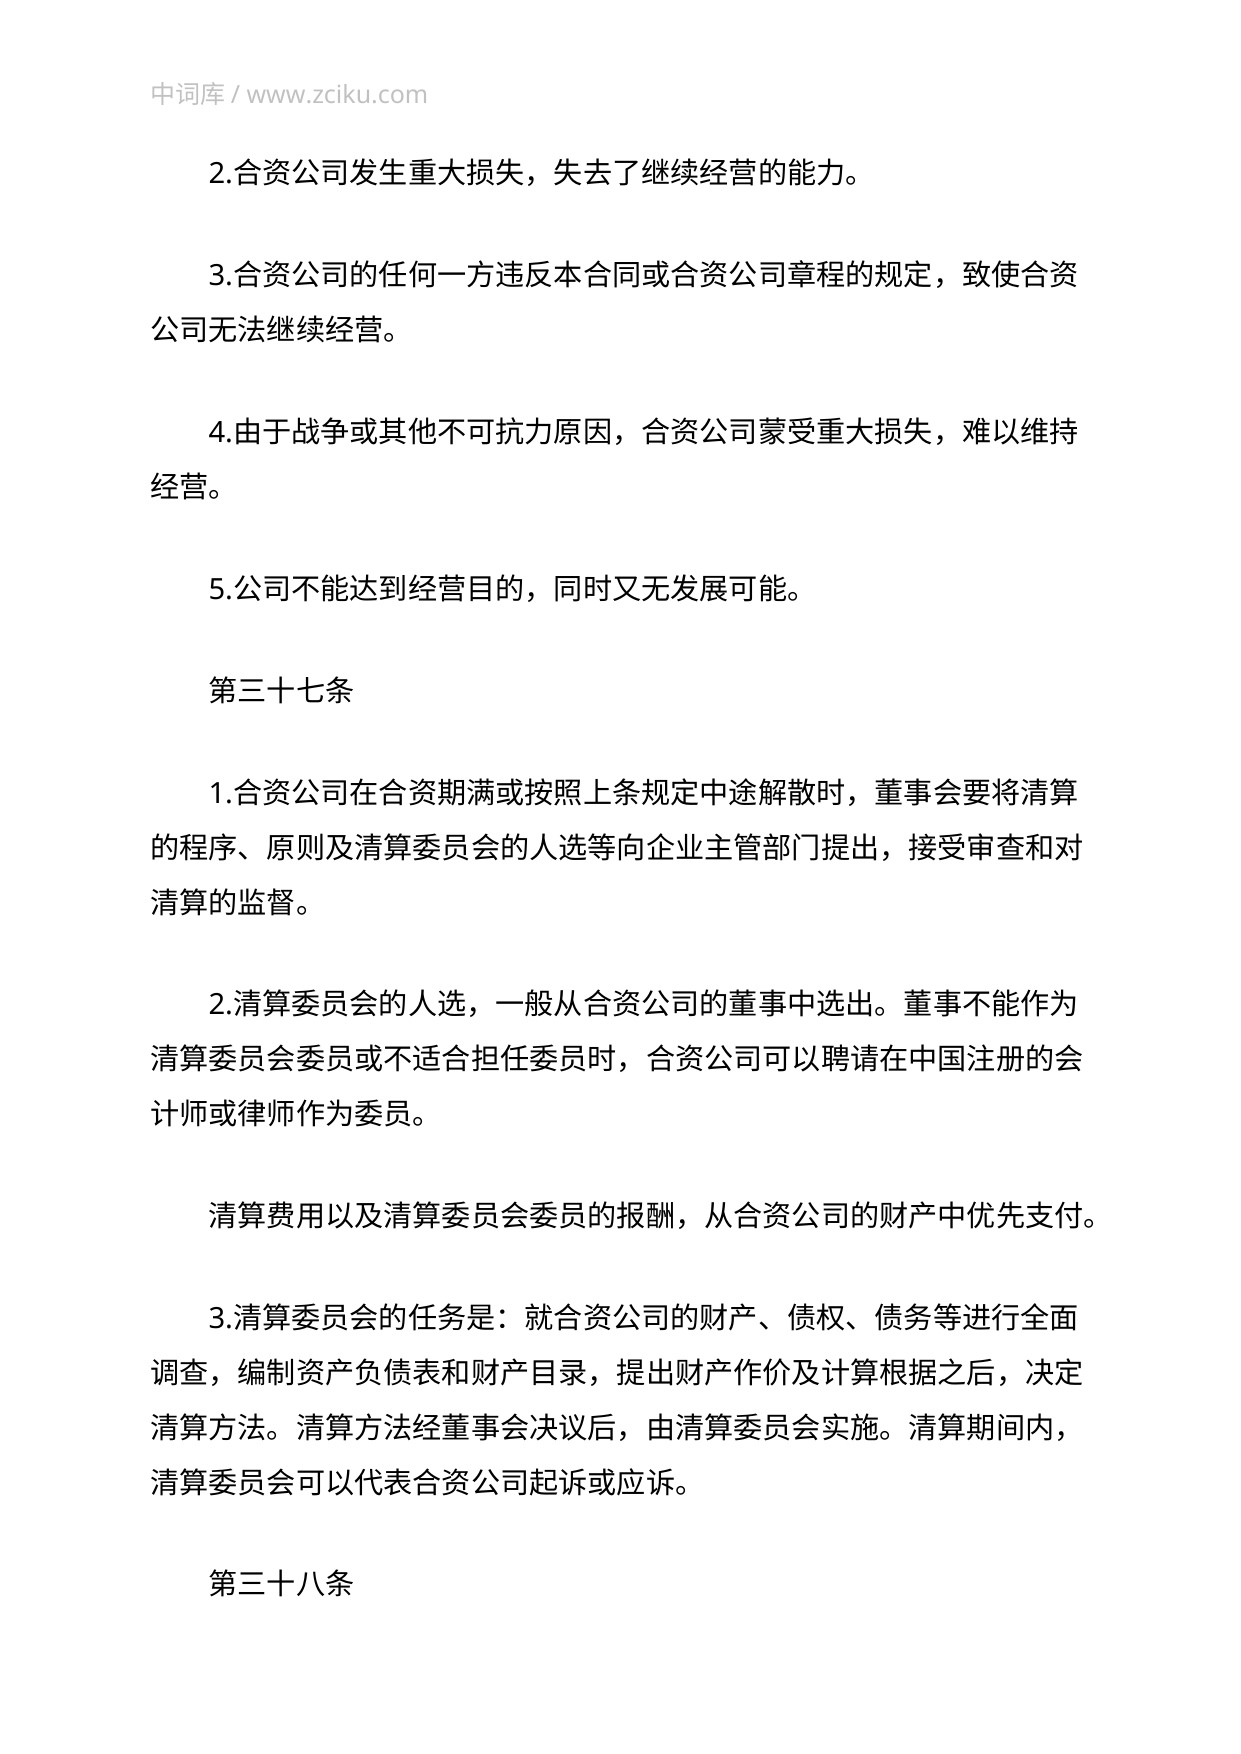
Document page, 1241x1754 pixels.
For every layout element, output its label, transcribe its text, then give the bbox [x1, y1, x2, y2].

text 2.合资公司发生重大损失，失去了继续经营的能力。 [150, 150, 1090, 192]
text 3.清算委员会的任务是：就合资公司的财产、债权、债务等进行全面调查，编制资产负债表和财产目录，提出财产作价及计算根据之后，决定清算方法。清算方法经董事会决议后，由清算委员会实施。清算期间内，清算委员会可以代表合资公司起诉或应诉。 [150, 1294, 1090, 1501]
text 第三十八条 [150, 1561, 1090, 1603]
text 4.由于战争或其他不可抗力原因，合资公司蒙受重大损失，难以维持经营。 [150, 409, 1090, 506]
text 5.公司不能达到经营目的，同时又无发展可能。 [150, 566, 1090, 608]
text 第三十七条 [150, 667, 1090, 710]
text 清算费用以及清算委员会委员的报酬，从合资公司的财产中优先支付。 [150, 1193, 1090, 1235]
text 1.合资公司在合资期满或按照上条规定中途解散时，董事会要将清算的程序、原则及清算委员会的人选等向企业主管部门提出，接受审查和对清算的监督。 [150, 769, 1090, 921]
text 2.清算委员会的人选，一般从合资公司的董事中选出。董事不能作为清算委员会委员或不适合担任委员时，合资公司可以聘请在中国注册的会计师或律师作为委员。 [150, 981, 1090, 1133]
text 3.合资公司的任何一方违反本合同或合资公司章程的规定，致使合资公司无法继续经营。 [150, 252, 1090, 349]
